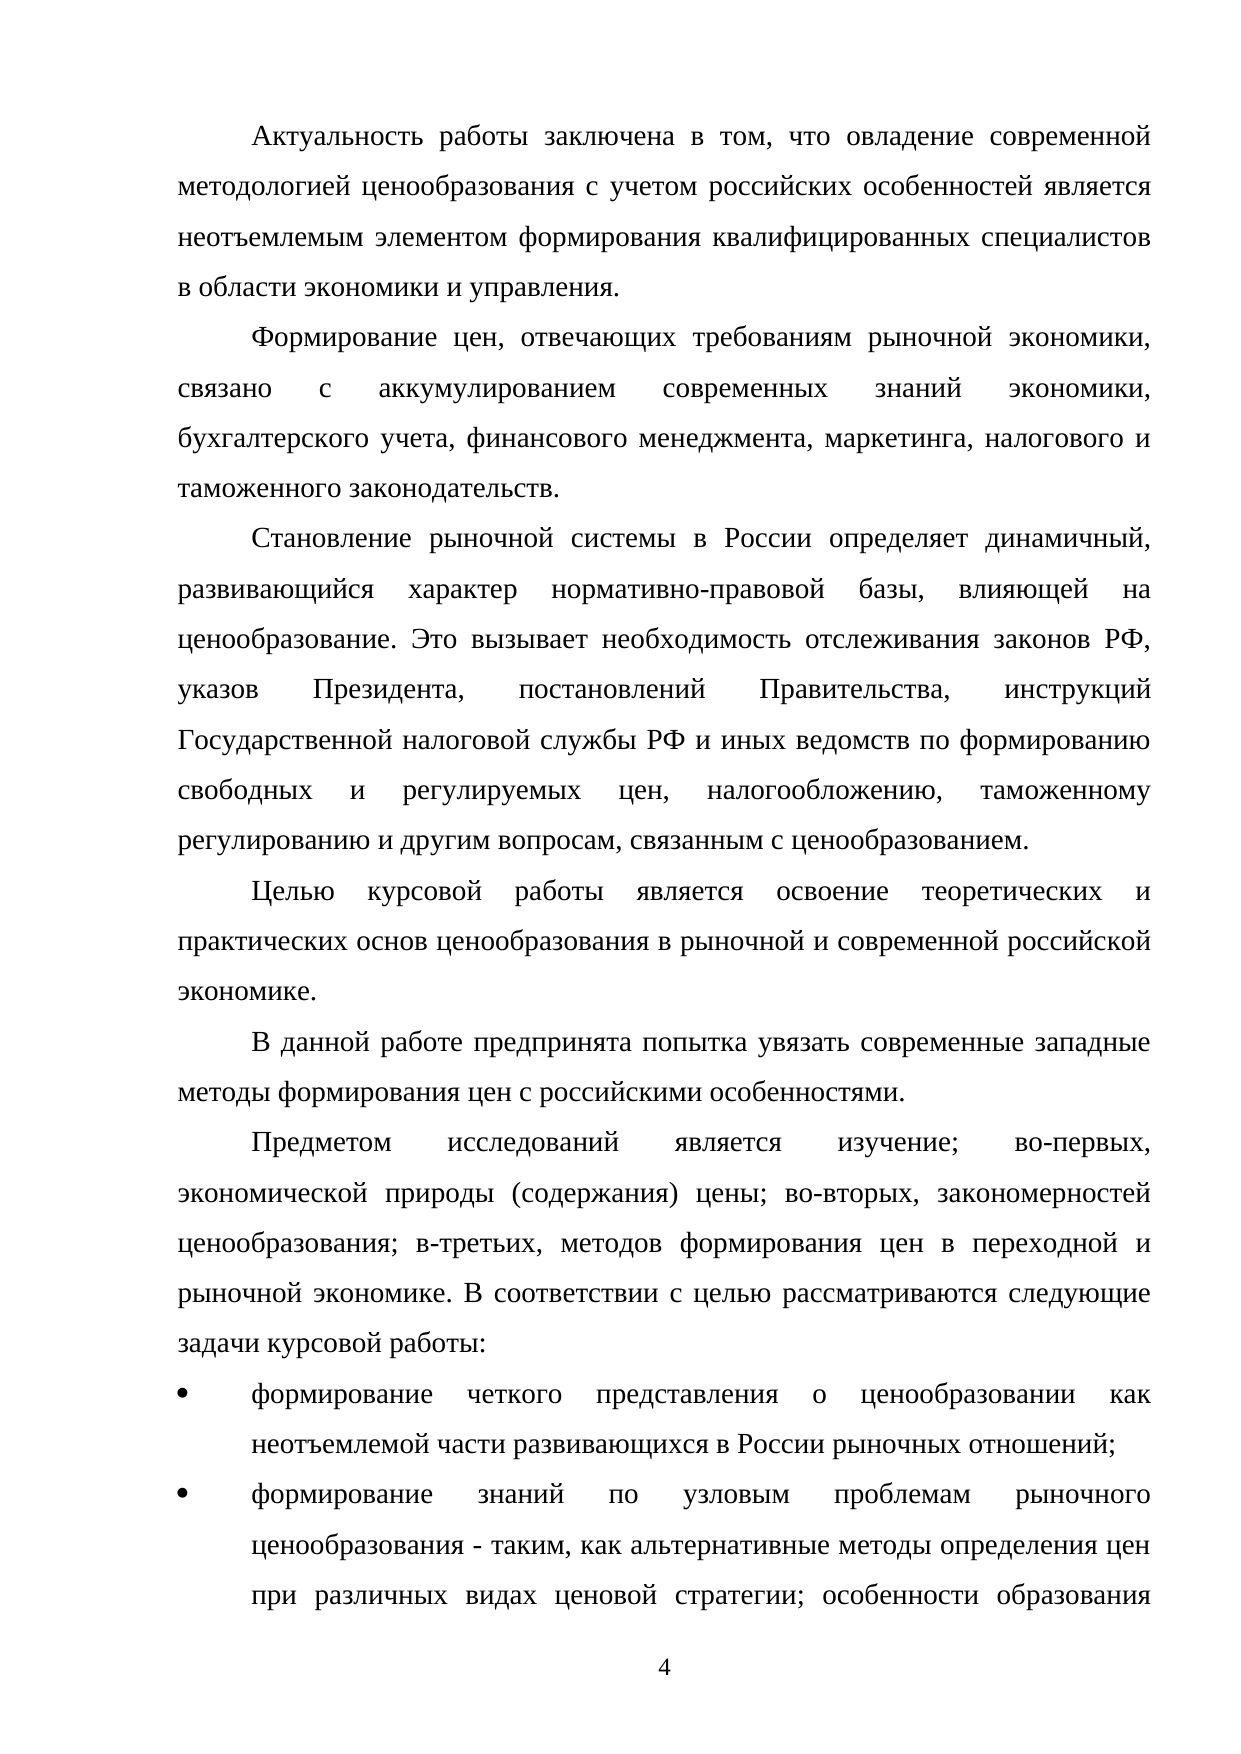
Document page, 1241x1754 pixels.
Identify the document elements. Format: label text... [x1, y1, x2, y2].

text Актуальность работы заключена в том, что овладение современной методологией ценообразования с учетом российских особенностей является неотъемлемым элементом формирования квалифицированных специалистов в области экономики и управления. [177, 118, 1152, 303]
text Формирование цен, отвечающих требованиям рыночной экономики, связано с аккумулированием современных знаний экономики, бухгалтерского учета, финансового менеджмента, маркетинга, налогового и таможенного законодательств. [177, 319, 1152, 504]
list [177, 1477, 1152, 1611]
text Целью курсовой работы является освоение теоретических и практических основ ценообразования в рыночной и современной российской экономике. [177, 873, 1152, 1007]
list формирование четкого представления о ценообразовании как неотъемлемой части развивающихся в России рыночных отношений; [177, 1376, 1152, 1460]
text Предметом исследований является изучение; во-первых, экономической природы (содержания) цены; во-вторых, закономерностей ценообразования; в-третьих, методов формирования цен в переходной и рыночной экономике. В соответствии с целью рассматриваются следующие задачи курсовой работы: [177, 1124, 1152, 1359]
text Становление рыночной системы в России определяет динамичный, развивающийся характер нормативно-правовой базы, влияющей на ценообразование. Это вызывает необходимость отслеживания законов РФ, указов Президента, постановлений Правительства, инструкций Государственной налоговой службы РФ и иных ведомств по формированию свободных и регулируемых цен, налогообложению, таможенному регулированию и другим вопросам, связанным с ценообразованием. [177, 521, 1152, 856]
text В данной работе предпринята попытка увязать современные западные методы формирования цен с российскими особенностями. [177, 1024, 1152, 1108]
